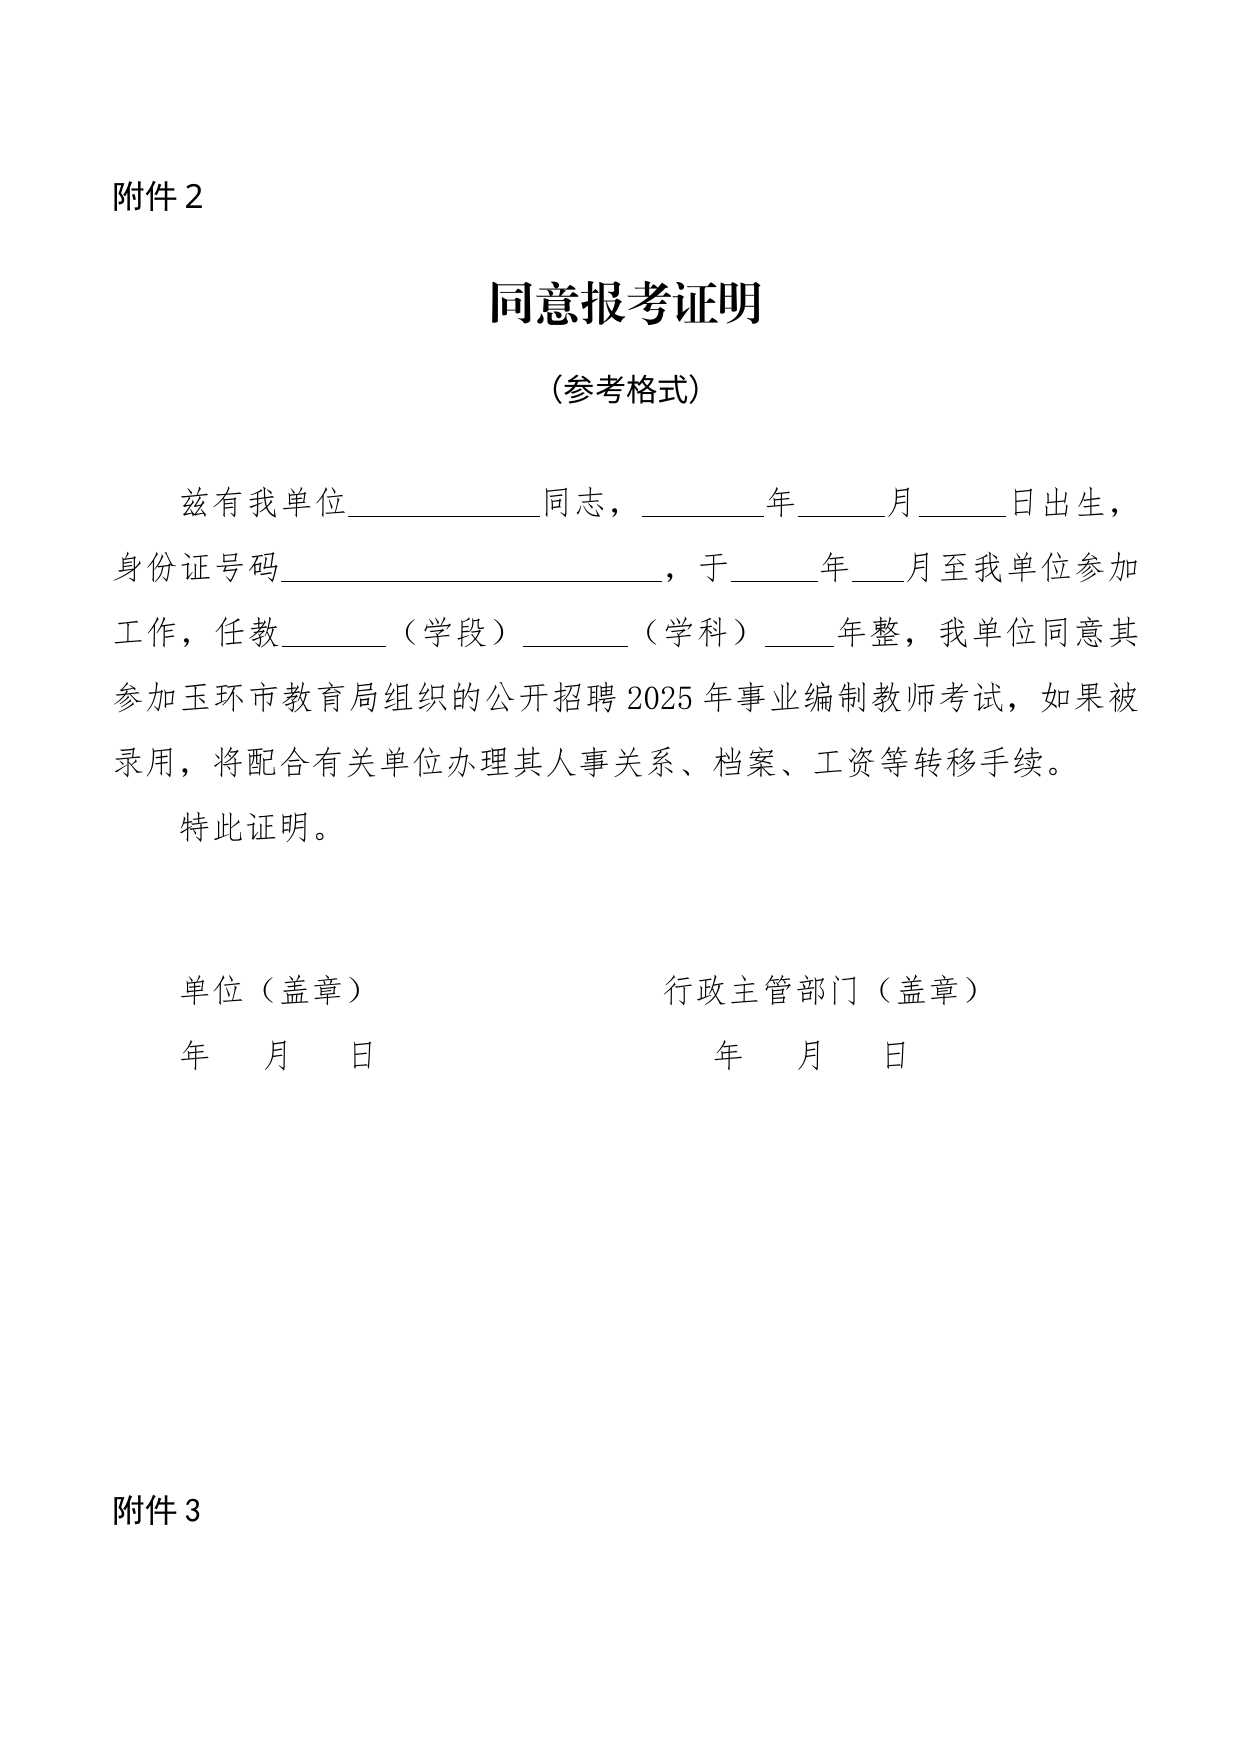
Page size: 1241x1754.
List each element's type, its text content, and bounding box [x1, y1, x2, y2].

text 兹有我单位 同志， 年 月 日出生，身份证号码 ，于 年 月至我单位参加工作，任教 （学段） （学科） 年整，我单位同意其参加玉环市教育局组织的公开招聘2025年事业编制教师考试，如果被录用，将配合有关单位办理其人事关系、档案、工资等转移手续。 [111, 468, 1141, 793]
text 附件3 [111, 1476, 1141, 1541]
text 附件2 [111, 162, 1141, 227]
text 年 月 日 年 月 日 [111, 1021, 1141, 1086]
text （参考格式） [111, 356, 1141, 421]
text 同意报考证明 [111, 274, 1141, 339]
text 特此证明。 [111, 793, 1141, 858]
text 单位（盖章） 行政主管部门（盖章） [111, 956, 1141, 1021]
